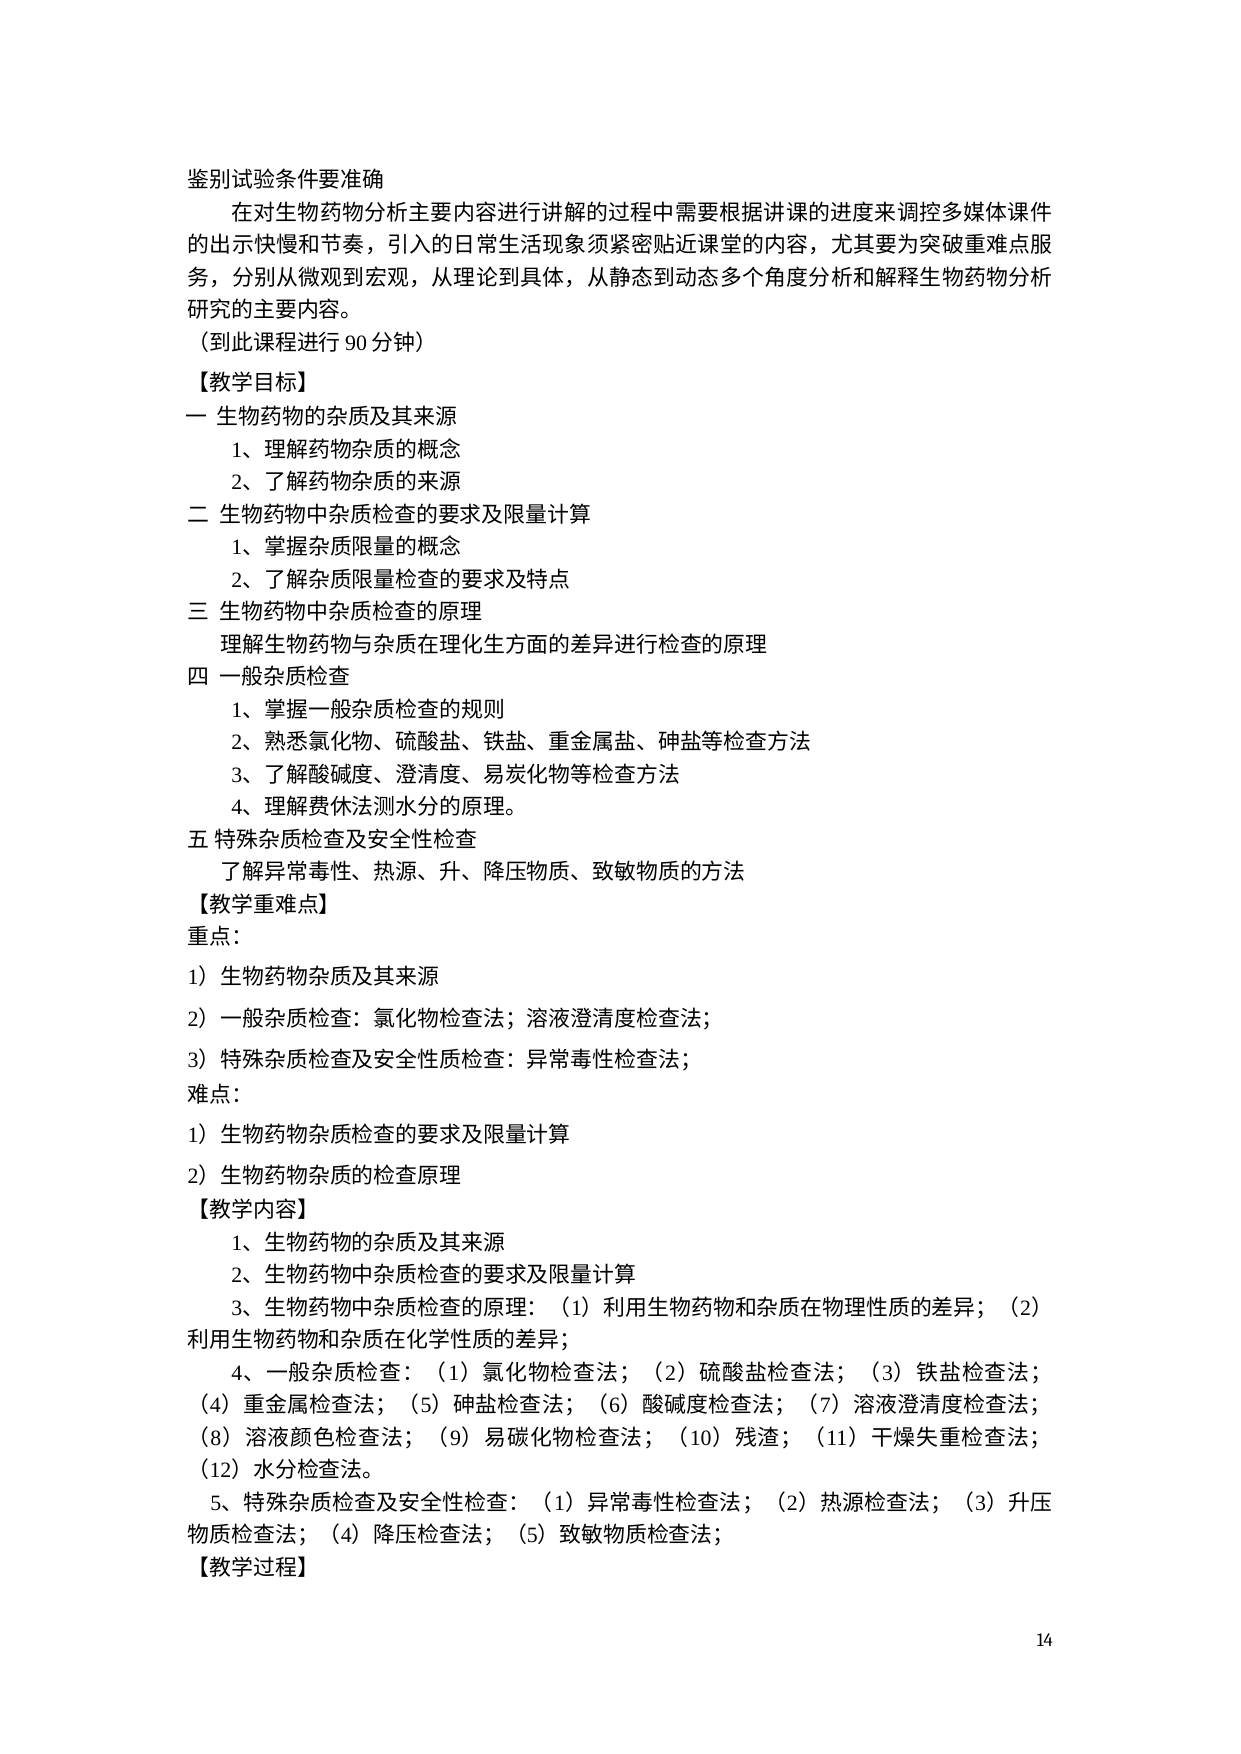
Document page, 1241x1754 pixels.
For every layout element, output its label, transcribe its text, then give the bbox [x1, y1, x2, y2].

text 二 生物药物中杂质检查的要求及限量计算 [187, 496, 1053, 529]
text 四 一般杂质检查 [187, 659, 1053, 691]
text 1、掌握杂质限量的概念 [187, 529, 1053, 561]
text 2、了解杂质限量检查的要求及特点 [187, 561, 1053, 594]
text 【教学过程】 [187, 1549, 1053, 1582]
text 4、一般杂质检查：（1）氯化物检查法；（2）硫酸盐检查法；（3）铁盐检查法；（4）重金属检查法；（5）砷盐检查法；（6）酸碱度检查法；（7）溶液澄清度检查法；（8）溶液颜色检查法；（9）易碳化物检查法；（10）残渣；（11）干燥失重检查法；（12）水分检查法。 [187, 1354, 1053, 1484]
text 难点： [187, 1076, 1053, 1109]
text 5、特殊杂质检查及安全性检查：（1）异常毒性检查法；（2）热源检查法；（3）升压物质检查法；（4）降压检查法；（5）致敏物质检查法； [187, 1484, 1053, 1549]
text 重点： [187, 919, 1053, 951]
text （到此课程进行90分钟） [187, 324, 1053, 357]
text 3）特殊杂质检查及安全性质检查：异常毒性检查法； [187, 1034, 1053, 1076]
text 1、生物药物的杂质及其来源 [187, 1224, 1053, 1257]
text 【教学目标】 [187, 357, 1053, 399]
text 2、了解药物杂质的来源 [187, 464, 1053, 496]
text 1、理解药物杂质的概念 [187, 431, 1053, 464]
text 4、理解费休法测水分的原理。 [187, 789, 1053, 821]
text 三 生物药物中杂质检查的原理 [187, 594, 1053, 626]
text 鉴别试验条件要准确 [187, 162, 1053, 194]
text 【教学重难点】 [187, 886, 1053, 919]
text 在对生物药物分析主要内容进行讲解的过程中需要根据讲课的进度来调控多媒体课件的出示快慢和节奏，引入的日常生活现象须紧密贴近课堂的内容，尤其要为突破重难点服务，分别从微观到宏观，从理论到具体，从静态到动态多个角度分析和解释生物药物分析研究的主要内容。 [187, 194, 1053, 324]
text 五 特殊杂质检查及安全性检查 [187, 821, 1053, 854]
text 3、生物药物中杂质检查的原理：（1）利用生物药物和杂质在物理性质的差异；（2）利用生物药物和杂质在化学性质的差异； [187, 1289, 1053, 1354]
text 2、生物药物中杂质检查的要求及限量计算 [187, 1257, 1053, 1289]
text 3、了解酸碱度、澄清度、易炭化物等检查方法 [187, 756, 1053, 789]
text 【教学内容】 [187, 1192, 1053, 1224]
text 2）生物药物杂质的检查原理 [187, 1150, 1053, 1192]
text 1）生物药物杂质及其来源 [187, 951, 1053, 993]
text 了解异常毒性、热源、升、降压物质、致敏物质的方法 [187, 854, 1053, 886]
text 2、熟悉氯化物、硫酸盐、铁盐、重金属盐、砷盐等检查方法 [187, 724, 1053, 756]
text 2）一般杂质检查：氯化物检查法；溶液澄清度检查法； [187, 993, 1053, 1034]
text 1）生物药物杂质检查的要求及限量计算 [187, 1109, 1053, 1150]
text 理解生物药物与杂质在理化生方面的差异进行检查的原理 [187, 626, 1053, 659]
text 一 生物药物的杂质及其来源 [185, 399, 1053, 431]
text 1、掌握一般杂质检查的规则 [187, 691, 1053, 724]
